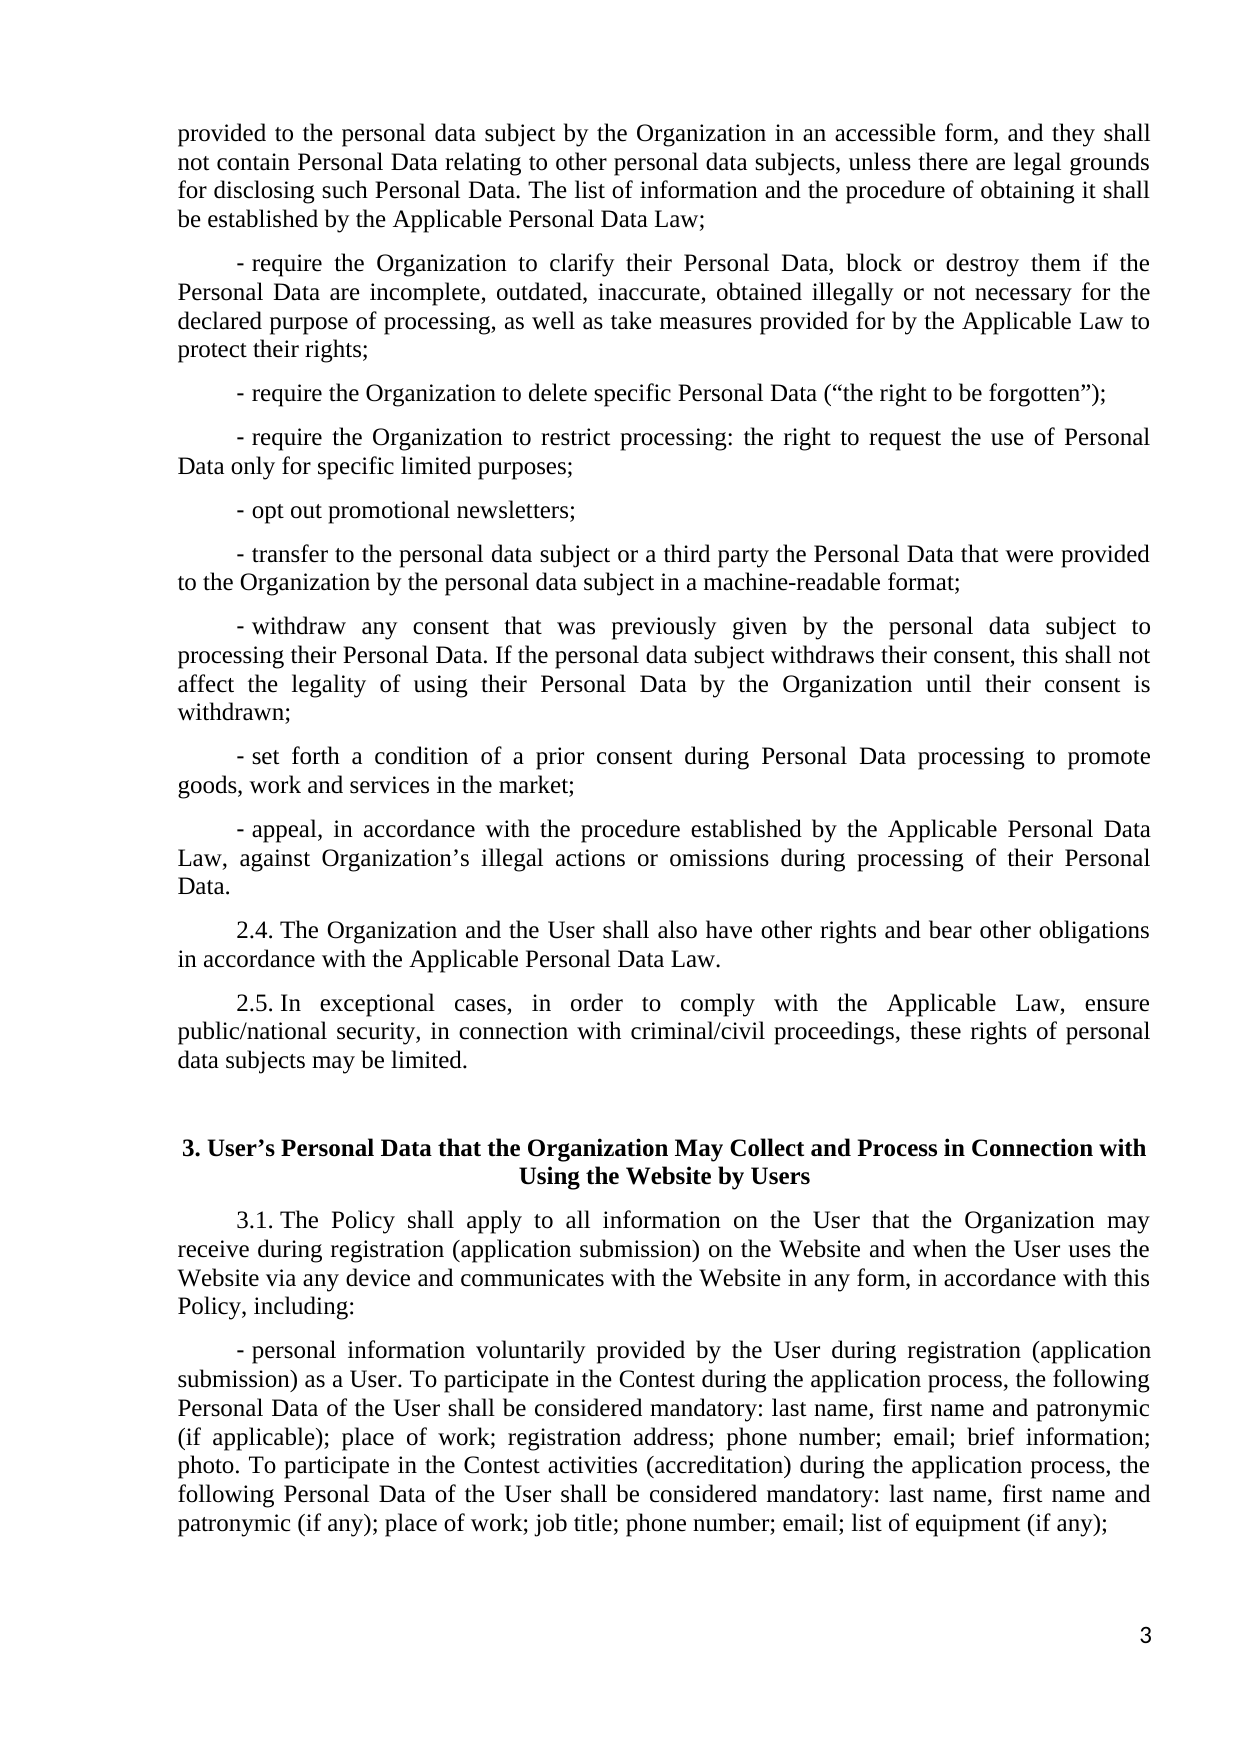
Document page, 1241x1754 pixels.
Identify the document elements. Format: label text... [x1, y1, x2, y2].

text In exceptional cases, in order to comply with the Applicable Law, ensure public/national security, in connection with criminal/civil proceedings, these rights of personal data subjects may be limited. [177, 988, 1152, 1074]
text appeal, in accordance with the procedure established by the Applicable Personal Data Law, against Organization’s illegal actions or omissions during processing of their Personal Data. [177, 814, 1152, 900]
text personal information voluntarily provided by the User during registration (application submission) as a User. To participate in the Contest during the application process, the following Personal Data of the User shall be considered mandatory: last name, first name and patronymic (if applicable); place of work; registration address; phone number; email; brief information; photo. To participate in the Contest activities (accreditation) during the application process, the following Personal Data of the User shall be considered mandatory: last name, first name and patronymic (if any); place of work; job title; phone number; email; list of equipment (if any); [177, 1335, 1152, 1537]
text set forth a condition of a prior consent during Personal Data processing to promote goods, work and services in the market; [177, 741, 1152, 799]
text transfer to the personal data subject or a third party the Personal Data that were provided to the Organization by the personal data subject in a machine-readable format; [177, 538, 1152, 596]
text The Policy shall apply to all information on the User that the Organization may receive during registration (application submission) on the Website and when the User uses the Website via any device and communicates with the Website in any form, in accordance with this Policy, including: [177, 1205, 1152, 1320]
text User’s Personal Data that the Organization May Collect and Process in Connection with Using the Website by Users [177, 1133, 1152, 1190]
text opt out promotional newsletters; [177, 495, 1152, 523]
text require the Organization to restrict processing: the right to request the use of Personal Data only for specific limited purposes; [177, 422, 1152, 480]
text withdraw any consent that was previously given by the personal data subject to processing their Personal Data. If the personal data subject withdraws their consent, this shall not affect the legality of using their Personal Data by the Organization until their consent is withdrawn; [177, 611, 1152, 726]
text The Organization and the User shall also have other rights and bear other obligations in accordance with the Applicable Personal Data Law. [177, 915, 1152, 973]
text require the Organization to delete specific Personal Data (“the right to be forgotten”); [177, 378, 1152, 407]
text require the Organization to clarify their Personal Data, block or destroy them if the Personal Data are incomplete, outdated, inaccurate, obtained illegally or not necessary for the declared purpose of processing, as well as take measures provided for by the Applicable Law to protect their rights; [177, 248, 1152, 363]
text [177, 118, 1152, 233]
